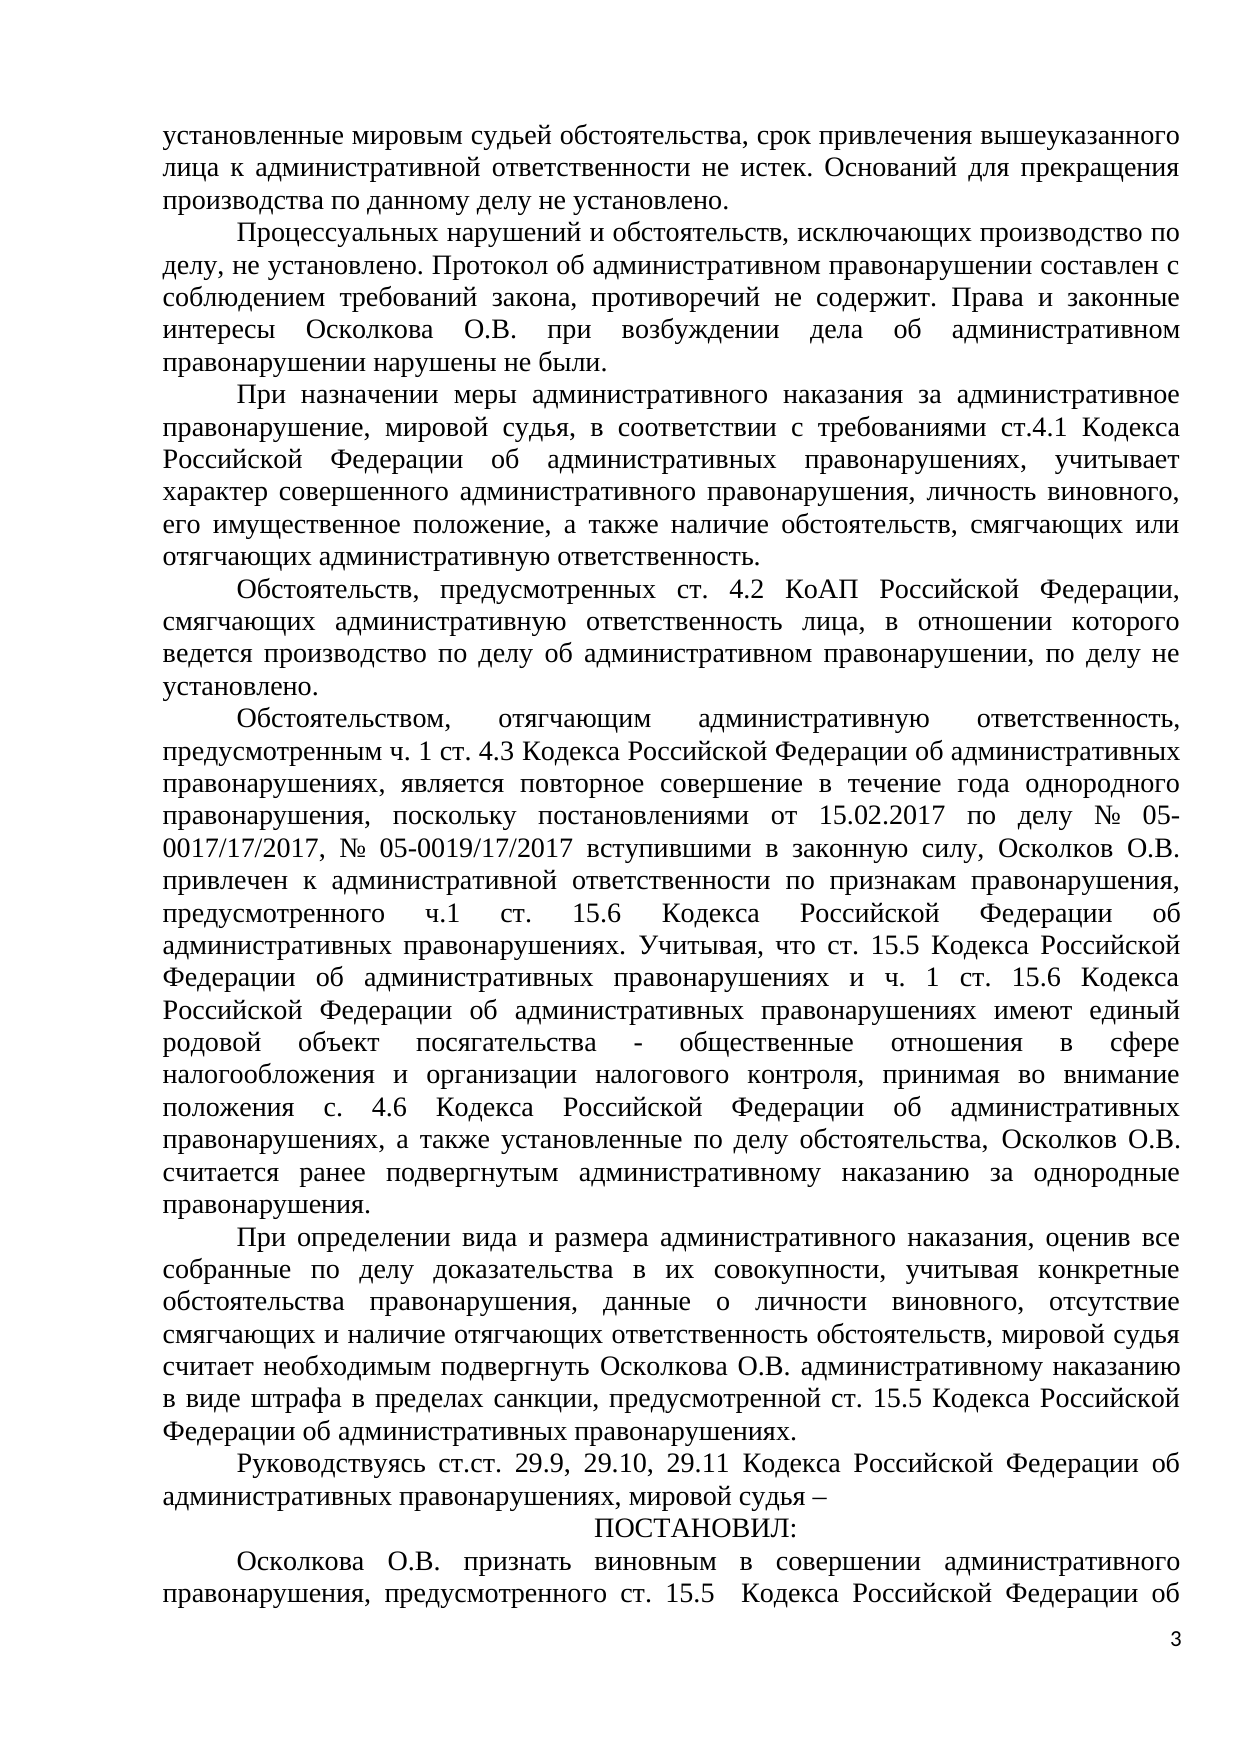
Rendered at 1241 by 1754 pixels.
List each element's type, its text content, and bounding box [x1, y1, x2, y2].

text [162, 118, 1181, 215]
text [162, 1543, 1181, 1608]
text ПОСТАНОВИЛ: [162, 1511, 1181, 1543]
text Процессуальных нарушений и обстоятельств, исключающих производство по делу, не установлено. Протокол об административном правонарушении составлен с соблюдением требований закона, противоречий не содержит. Права и законные интересы Осколкова О.В. при возбуждении дела об административном правонарушении нарушены не были. [162, 215, 1181, 377]
text Обстоятельством, отягчающим административную ответственность, предусмотренным ч. 1 ст. 4.3 Кодекса Российской Федерации об административных правонарушениях, является повторное совершение в течение года однородного правонарушения, поскольку постановлениями от 15.02.2017 по делу № 05-0017/17/2017, № 05-0019/17/2017 вступившими в законную силу, Осколков О.В. привлечен к административной ответственности по признакам правонарушения, предусмотренного ч.1 ст. 15.6 Кодекса Российской Федерации об административных правонарушениях. Учитывая, что ст. 15.5 Кодекса Российской Федерации об административных правонарушениях и ч. 1 ст. 15.6 Кодекса Российской Федерации об административных правонарушениях имеют единый родовой объект посягательства - общественные отношения в сфере налогообложения и организации налогового контроля, принимая во внимание положения с. 4.6 Кодекса Российской Федерации об административных правонарушениях, а также установленные по делу обстоятельства, Осколков О.В. считается ранее подвергнутым административному наказанию за однородные правонарушения. [162, 701, 1181, 1219]
text При назначении меры административного наказания за административное правонарушение, мировой судья, в соответствии с требованиями ст.4.1 Кодекса Российской Федерации об административных правонарушениях, учитывает характер совершенного административного правонарушения, личность виновного, его имущественное положение, а также наличие обстоятельств, смягчающих или отягчающих административную ответственность. [162, 377, 1181, 572]
text При определении вида и размера административного наказания, оценив все собранные по делу доказательства в их совокупности, учитывая конкретные обстоятельства правонарушения, данные о личности виновного, отсутствие смягчающих и наличие отягчающих ответственность обстоятельств, мировой судья считает необходимым подвергнуть Осколкова О.В. административному наказанию в виде штрафа в пределах санкции, предусмотренной ст. 15.5 Кодекса Российской Федерации об административных правонарушениях. [162, 1219, 1181, 1446]
text Обстоятельств, предусмотренных ст. 4.2 КоАП Российской Федерации, смягчающих административную ответственность лица, в отношении которого ведется производство по делу об административном правонарушении, по делу не установлено. [162, 572, 1181, 701]
text Руководствуясь ст.ст. 29.9, 29.10, 29.11 Кодекса Российской Федерации об административных правонарушениях, мировой судья – [162, 1446, 1181, 1511]
